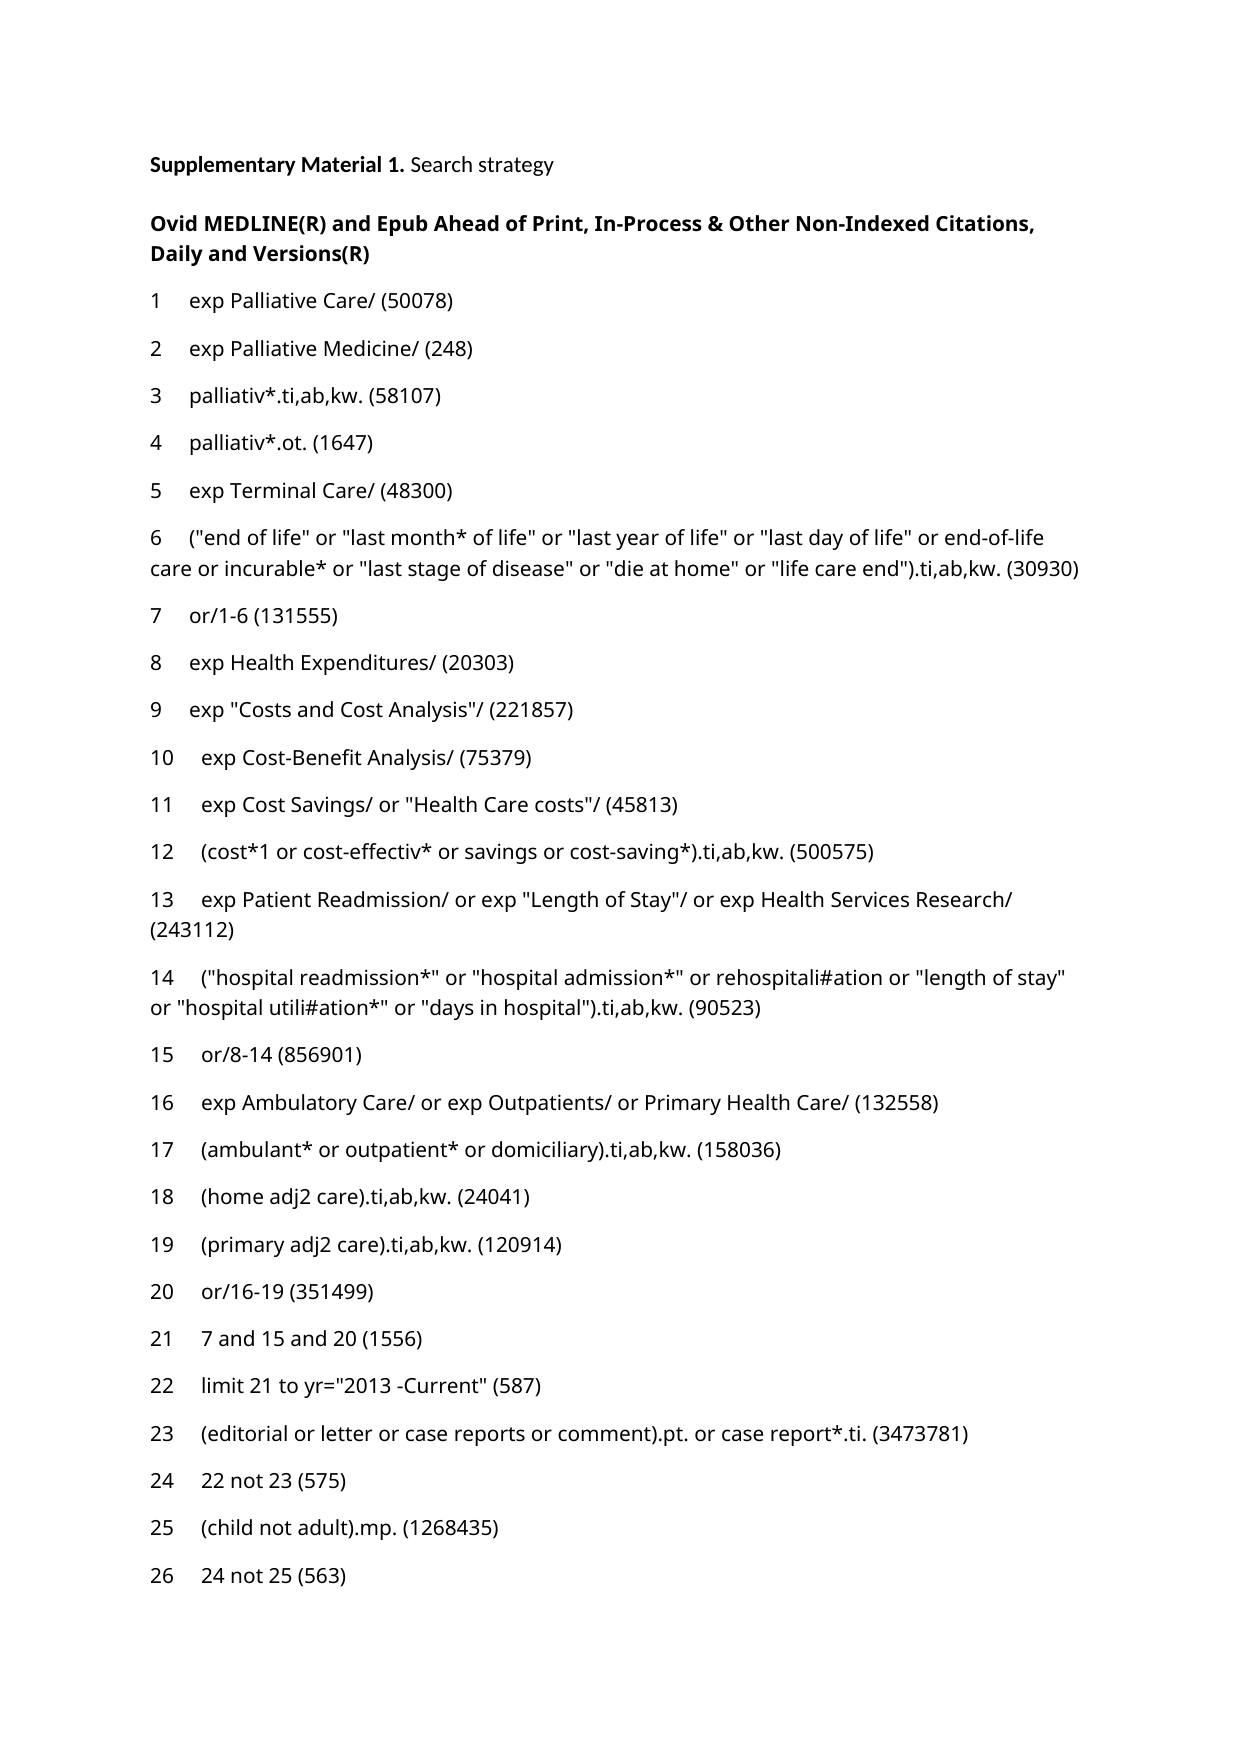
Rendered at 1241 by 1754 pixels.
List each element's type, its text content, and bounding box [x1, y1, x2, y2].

text 22 limit 21 to yr="2013 -Current" (587) [150, 1372, 1090, 1400]
text 5 exp Terminal Care/ (48300) [150, 476, 1090, 504]
text 24 22 not 23 (575) [150, 1466, 1090, 1494]
text 11 exp Cost Savings/ or "Health Care costs"/ (45813) [150, 790, 1090, 818]
text 19 (primary adj2 care).ti,ab,kw. (120914) [150, 1230, 1090, 1258]
text 6 ("end of life" or "last month* of life" or "last year of life" or "last day of life" or end-of-life care or incurable* or "last stage of disease" or "die at home" or "life care end").ti,ab,kw. (30930) [150, 523, 1090, 582]
text 10 exp Cost-Benefit Analysis/ (75379) [150, 743, 1090, 771]
text 3 palliativ*.ti,ab,kw. (58107) [150, 381, 1090, 409]
text 14 ("hospital readmission*" or "hospital admission*" or rehospitali#ation or "length of stay" or "hospital utili#ation*" or "days in hospital").ti,ab,kw. (90523) [150, 963, 1090, 1022]
text 25 (child not adult).mp. (1268435) [150, 1513, 1090, 1542]
text 26 24 not 25 (563) [150, 1561, 1090, 1589]
text 20 or/16-19 (351499) [150, 1277, 1090, 1305]
text 23 (editorial or letter or case reports or comment).pt. or case report*.ti. (3473781) [150, 1419, 1090, 1447]
text 12 (cost*1 or cost-effectiv* or savings or cost-saving*).ti,ab,kw. (500575) [150, 837, 1090, 866]
text 8 exp Health Expenditures/ (20303) [150, 648, 1090, 677]
text 7 or/1-6 (131555) [150, 601, 1090, 629]
text 18 (home adj2 care).ti,ab,kw. (24041) [150, 1182, 1090, 1211]
text 2 exp Palliative Medicine/ (248) [150, 334, 1090, 362]
text 15 or/8-14 (856901) [150, 1041, 1090, 1069]
text 9 exp "Costs and Cost Analysis"/ (221857) [150, 696, 1090, 724]
text 16 exp Ambulatory Care/ or exp Outpatients/ or Primary Health Care/ (132558) [150, 1088, 1090, 1116]
text 1 exp Palliative Care/ (50078) [150, 287, 1090, 315]
text 13 exp Patient Readmission/ or exp "Length of Stay"/ or exp Health Services Research/ (243112) [150, 885, 1090, 944]
text Ovid MEDLINE(R) and Epub Ahead of Print, In-Process & Other Non-Indexed Citations, Daily and Versions(R) [150, 209, 1090, 268]
text 4 palliativ*.ot. (1647) [150, 428, 1090, 457]
text Supplementary Material 1. Search strategy [150, 150, 1090, 178]
text 17 (ambulant* or outpatient* or domiciliary).ti,ab,kw. (158036) [150, 1135, 1090, 1163]
text 21 7 and 15 and 20 (1556) [150, 1324, 1090, 1353]
